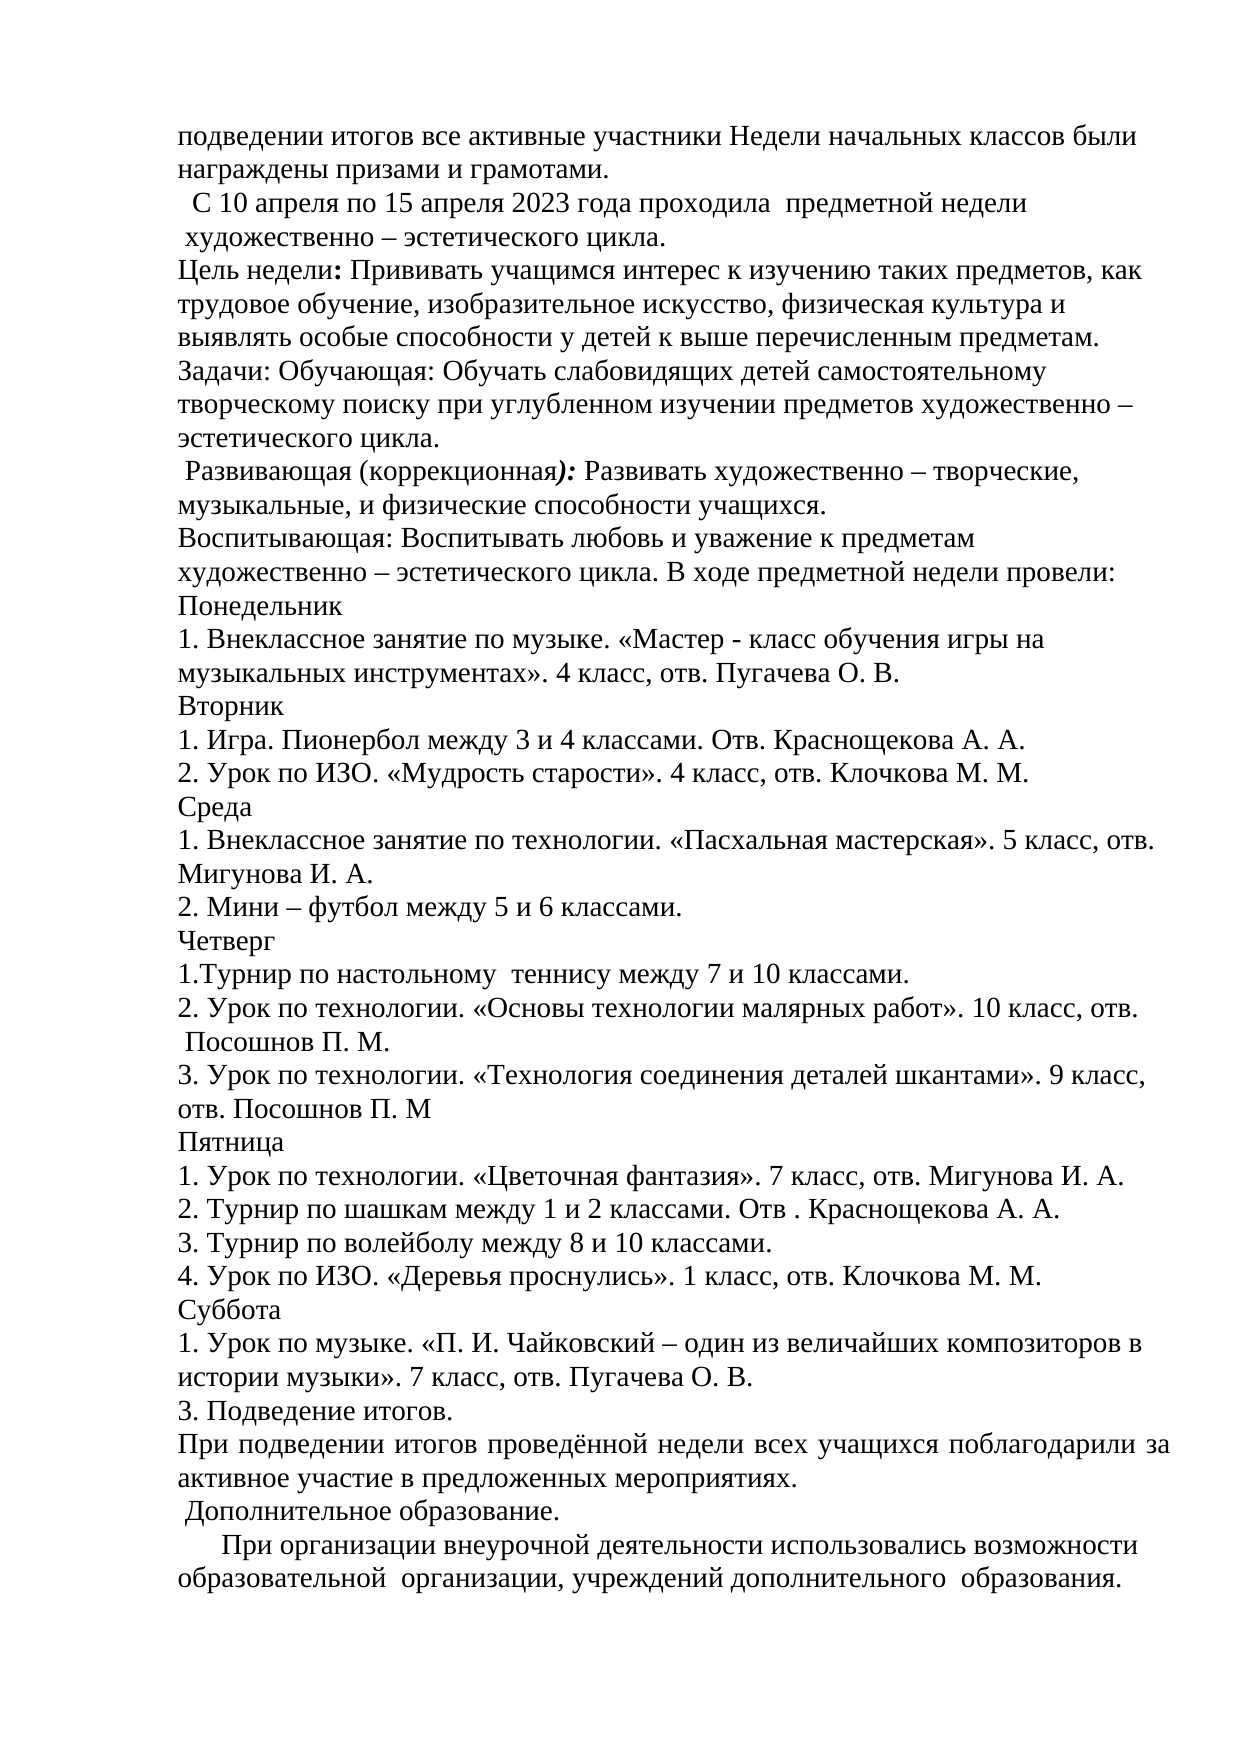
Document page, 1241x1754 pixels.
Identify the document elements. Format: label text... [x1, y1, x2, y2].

text 2. Урок по технологии. «Основы технологии малярных работ». 10 класс, отв. [121, 990, 1171, 1024]
text Цель недели: Прививать учащимся интерес к изучению таких предметов, как трудовое обучение, изобразительное искусство, физическая культура и выявлять особые способности у детей к выше перечисленным предметам. [177, 252, 1152, 353]
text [177, 118, 1152, 185]
text 1. Внеклассное занятие по технологии. «Пасхальная мастерская». 5 класс, отв. [121, 822, 1171, 856]
text 2. Мини – футбол между 5 и 6 классами. [121, 889, 1171, 923]
text 1. Игра. Пионербол между 3 и 4 классами. Отв. Краснощекова А. А. [177, 722, 1152, 755]
text Понедельник [177, 588, 1152, 621]
text Развивающая (коррекционная): Развивать художественно – творческие, музыкальные, и физические способности учащихся. [177, 453, 1152, 521]
text 1. Внеклассное занятие по музыке. «Мастер - класс обучения игры на музыкальных инструментах». 4 класс, отв. Пугачева О. В. [177, 621, 1152, 688]
text Воспитывающая: Воспитывать любовь и уважение к предметам художественно – эстетического цикла. В ходе предметной недели провели: [177, 521, 1152, 588]
text Вторник [177, 688, 1152, 722]
text Среда [121, 789, 1171, 822]
text 2. Урок по ИЗО. «Мудрость старости». 4 класс, отв. Клочкова М. М. [121, 755, 1171, 789]
text 2. Турнир по шашкам между 1 и 2 классами. Отв . Краснощекова А. А. [121, 1191, 1171, 1225]
text С 10 апреля по 15 апреля 2023 года проходила предметной недели [177, 185, 1152, 219]
text Дополнительное образование. [177, 1493, 1171, 1527]
text 1.Турнир по настольному теннису между 7 и 10 классами. [121, 957, 1171, 990]
text Пятница [121, 1124, 1171, 1158]
text художественно – эстетического цикла. [177, 219, 1152, 252]
text отв. Посошнов П. М [121, 1091, 1171, 1124]
text Суббота [121, 1292, 1152, 1326]
text Задачи: Обучающая: Обучать слабовидящих детей самостоятельному творческому поиску при углубленном изучении предметов художественно – эстетического цикла. [177, 353, 1152, 453]
text Посошнов П. М. [121, 1024, 1171, 1057]
text Мигунова И. А. [121, 856, 1171, 889]
text 1. Урок по музыке. «П. И. Чайковский – один из величайших композиторов в [121, 1326, 1152, 1359]
text Четверг [121, 923, 1171, 957]
text 4. Урок по ИЗО. «Деревья проснулись». 1 класс, отв. Клочкова М. М. [121, 1258, 1171, 1292]
text 3. Урок по технологии. «Технология соединения деталей шкантами». 9 класс, [121, 1057, 1171, 1091]
text При подведении итогов проведённой недели всех учащихся поблагодарили за активное участие в предложенных мероприятиях. [177, 1426, 1171, 1493]
text 1. Урок по технологии. «Цветочная фантазия». 7 класс, отв. Мигунова И. А. [121, 1158, 1171, 1191]
text 3. Подведение итогов. [121, 1393, 1171, 1426]
text 3. Турнир по волейболу между 8 и 10 классами. [121, 1225, 1171, 1258]
text истории музыки». 7 класс, отв. Пугачева О. В. [121, 1359, 1152, 1393]
text При организации внеурочной деятельности использовались возможности образовательной организации, учреждений дополнительного образования. [177, 1527, 1152, 1594]
